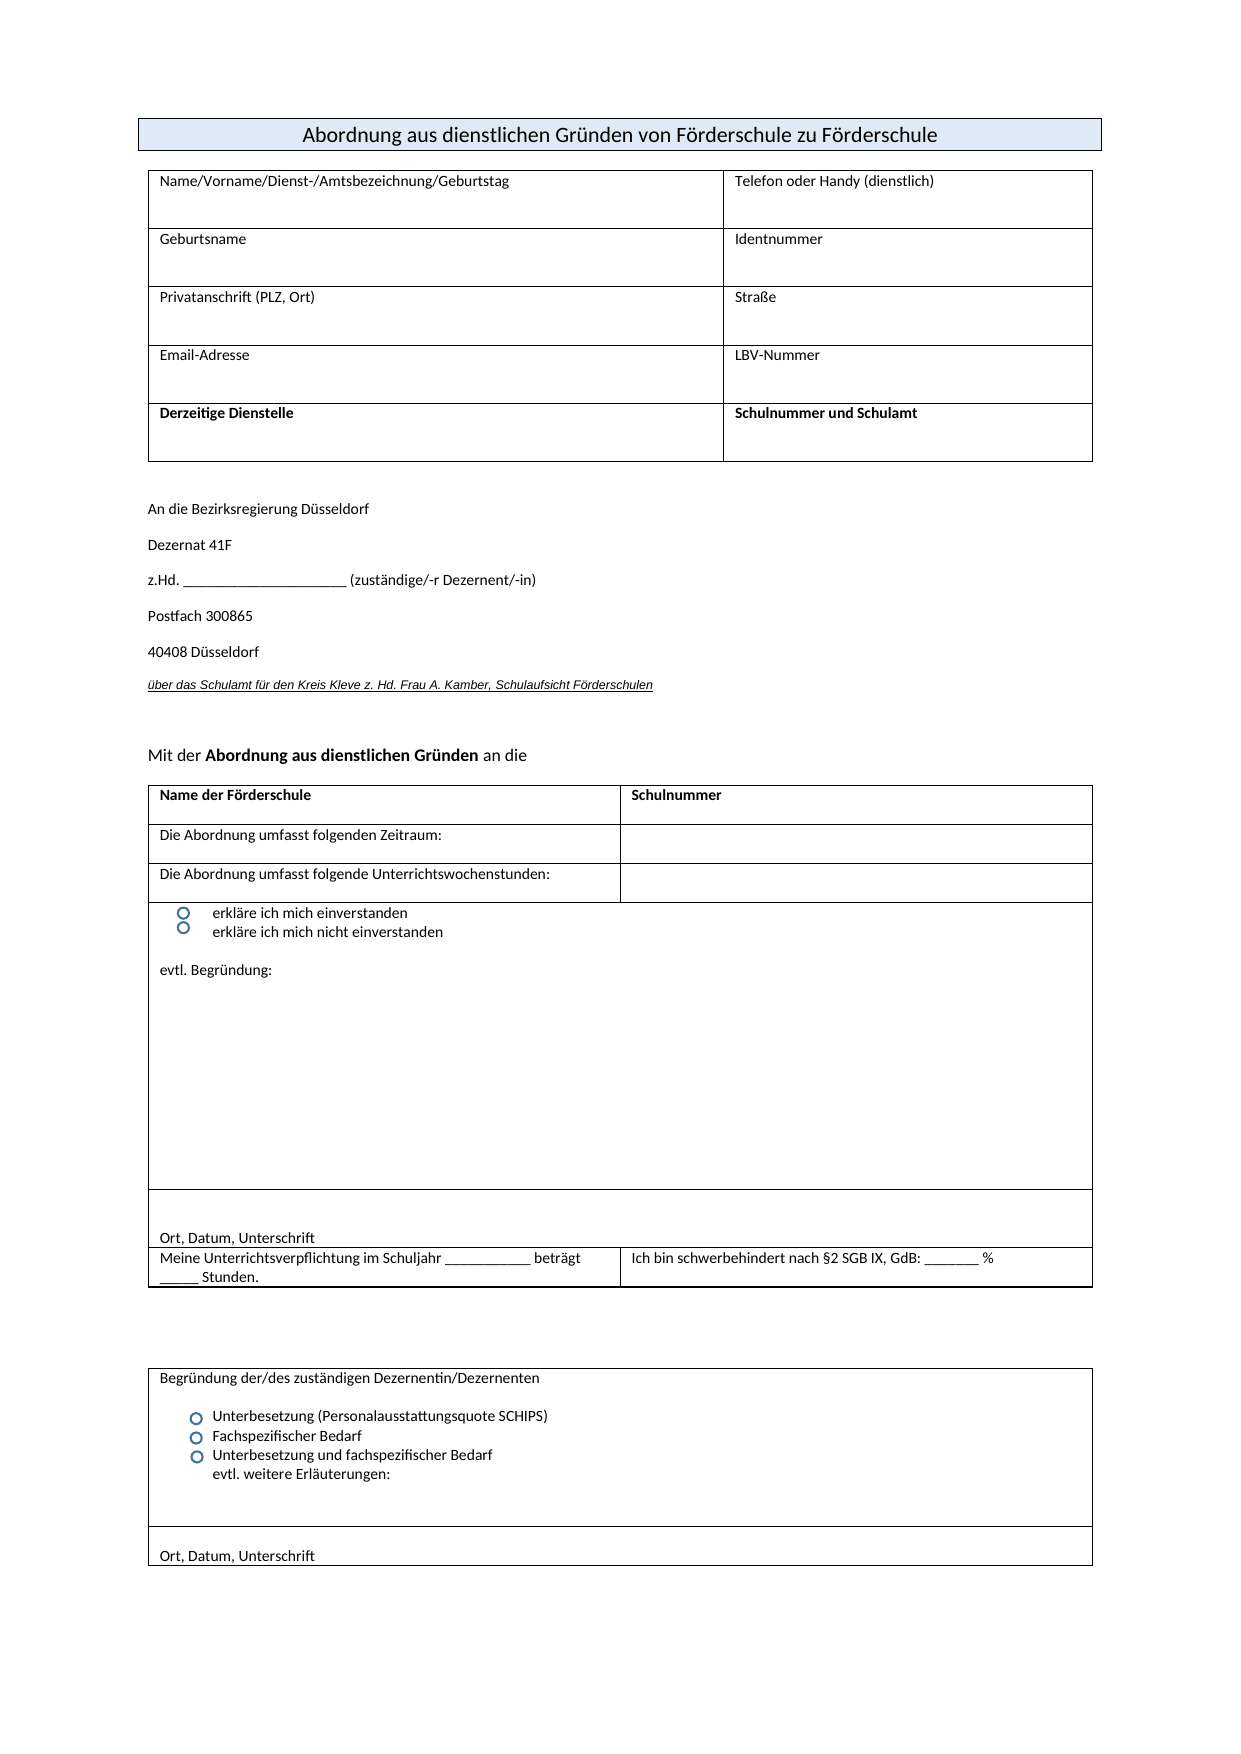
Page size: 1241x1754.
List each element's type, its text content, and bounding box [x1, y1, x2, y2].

text Postfach 300865 [148, 606, 1092, 625]
table_cell Privatanschrift (PLZ, Ort) [149, 287, 723, 344]
text Mit der Abordnung aus dienstlichen Gründen an die [148, 744, 1092, 766]
table_cell Ort, Datum, Unterschrift [149, 1190, 1092, 1247]
table_cell Ort, Datum, Unterschrift [149, 1527, 1092, 1565]
table_cell Geburtsname [149, 229, 723, 286]
text Dezernat 41F [148, 535, 1092, 554]
table_cell [621, 864, 1092, 902]
table_header Name der Förderschule [149, 786, 620, 824]
text Abordnung aus dienstlichen Gründen von Förderschule zu Förderschule [139, 119, 1101, 150]
table_cell Die Abordnung umfasst folgenden Zeitraum: [149, 825, 620, 863]
table_cell [621, 825, 1092, 863]
text 40408 Düsseldorf [148, 642, 1092, 661]
table_cell erkläre ich mich einverstanden erkläre ich mich nicht einverstanden evtl. Begründung: [149, 903, 1092, 1189]
table_cell Identnummer [724, 229, 1092, 286]
table_cell Die Abordnung umfasst folgende Unterrichtswochenstunden: [149, 864, 620, 902]
table_header Begründung der/des zuständigen Dezernentin/Dezernenten Unterbesetzung (Personalausstattungsquote SCHIPS) Fachspezifischer Bedarf Unterbesetzung und fachspezifischer Bedarf evtl. weitere Erläuterungen: [149, 1369, 1092, 1526]
table_cell Meine Unterrichtsverpflichtung im Schuljahr ___________ beträgt _____ Stunden. [149, 1248, 620, 1286]
text über das Schulamt für den Kreis Kleve z. Hd. Frau A. Kamber, Schulaufsicht Förderschulen [148, 678, 1092, 692]
table_header Telefon oder Handy (dienstlich) [724, 171, 1092, 228]
text z.Hd. _____________________ (zuständige/-r Dezernent/-in) [148, 571, 1092, 590]
table_cell LBV-Nummer [724, 346, 1092, 403]
table_header Name/Vorname/Dienst-/Amtsbezeichnung/Geburtstag [149, 171, 723, 228]
table_cell Ich bin schwerbehindert nach §2 SGB IX, GdB: _______ % [621, 1248, 1092, 1286]
table_cell Schulnummer und Schulamt [724, 404, 1092, 461]
table_cell Straße [724, 287, 1092, 344]
text An die Bezirksregierung Düsseldorf [148, 499, 1092, 518]
table_header Schulnummer [621, 786, 1092, 824]
table_cell Email-Adresse [149, 346, 723, 403]
table_cell Derzeitige Dienstelle [149, 404, 723, 461]
